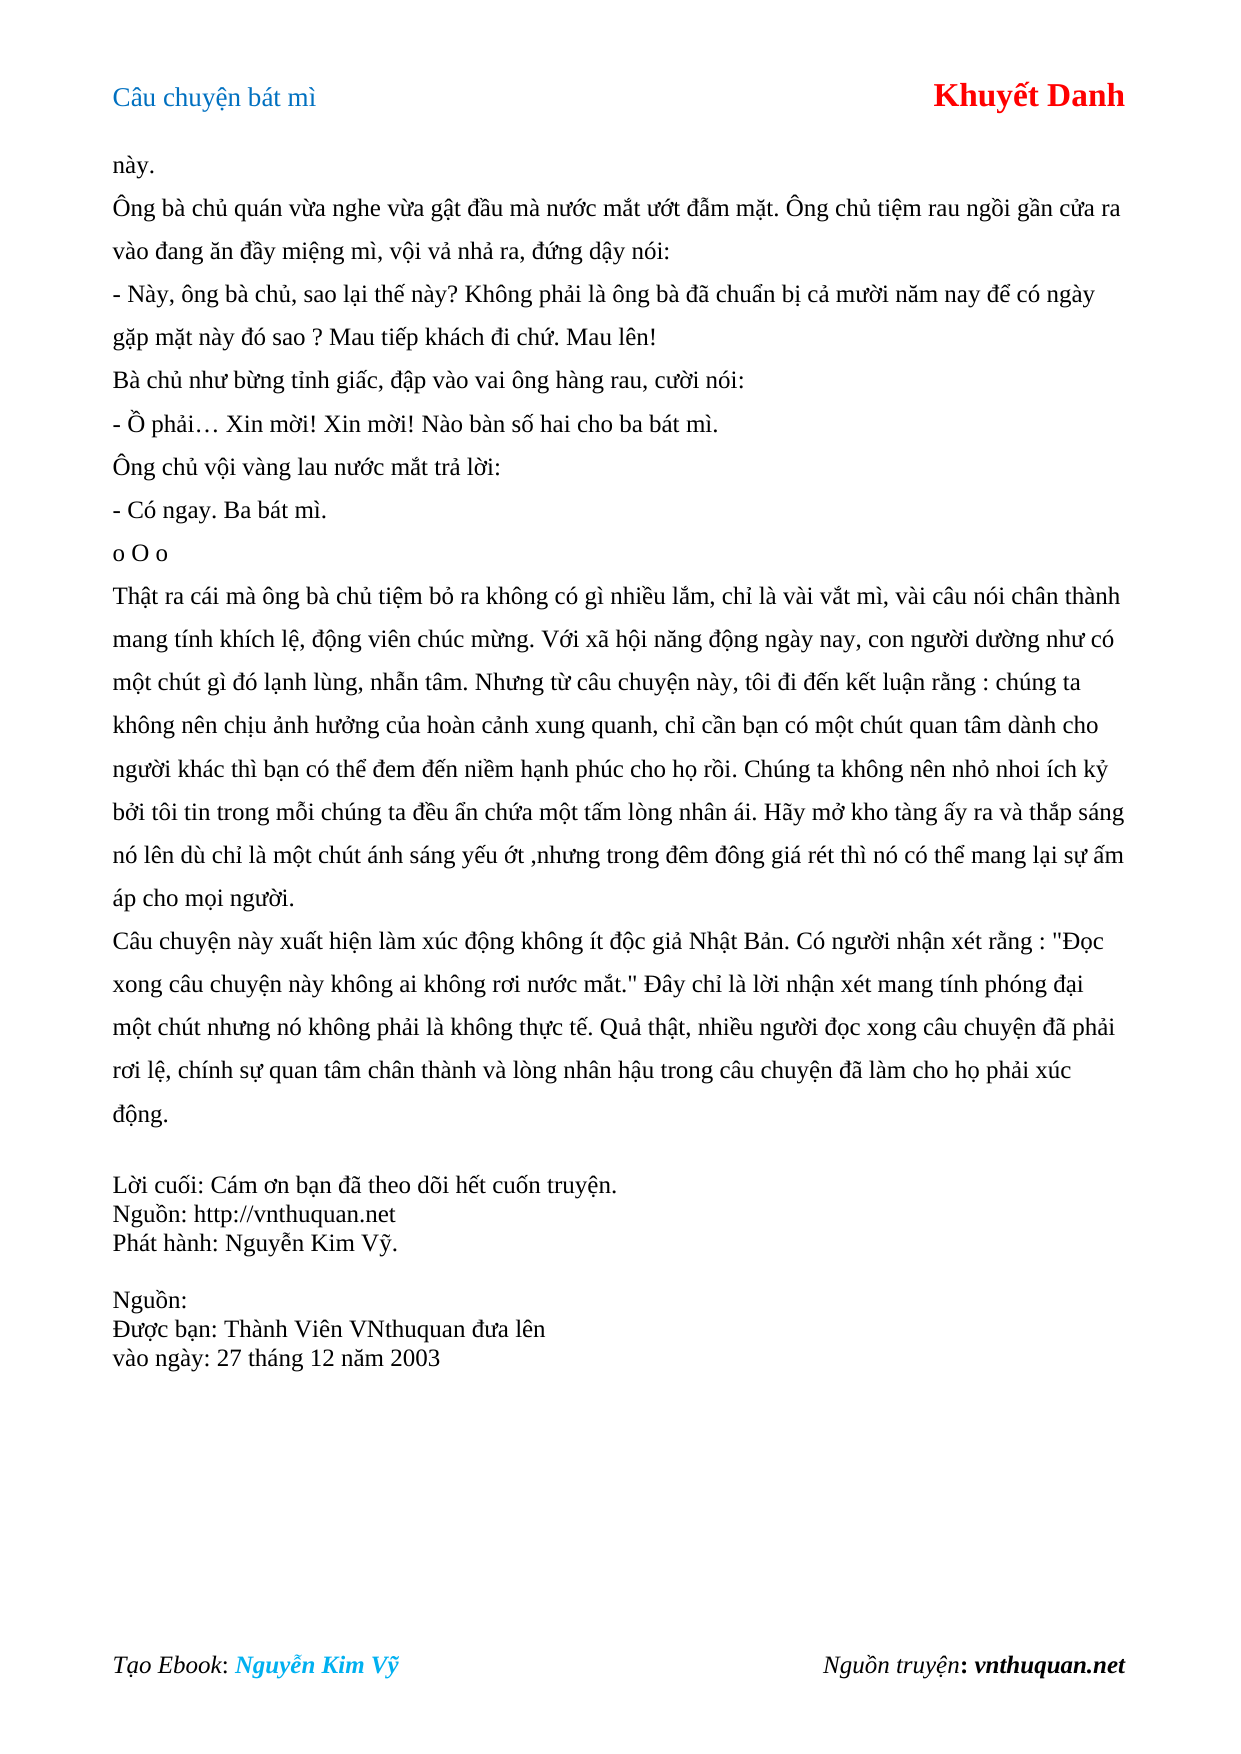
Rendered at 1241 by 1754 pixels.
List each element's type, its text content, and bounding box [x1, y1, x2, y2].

text Lời cuối: Cám ơn bạn đã theo dõi hết cuốn truyện. Nguồn: http://vnthuquan.net Phát hành: Nguyễn Kim Vỹ. Nguồn: Được bạn: Thành Viên VNthuquan đưa lên vào ngày: 27 tháng 12 năm 2003 [112, 1142, 1128, 1372]
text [112, 150, 1128, 1127]
